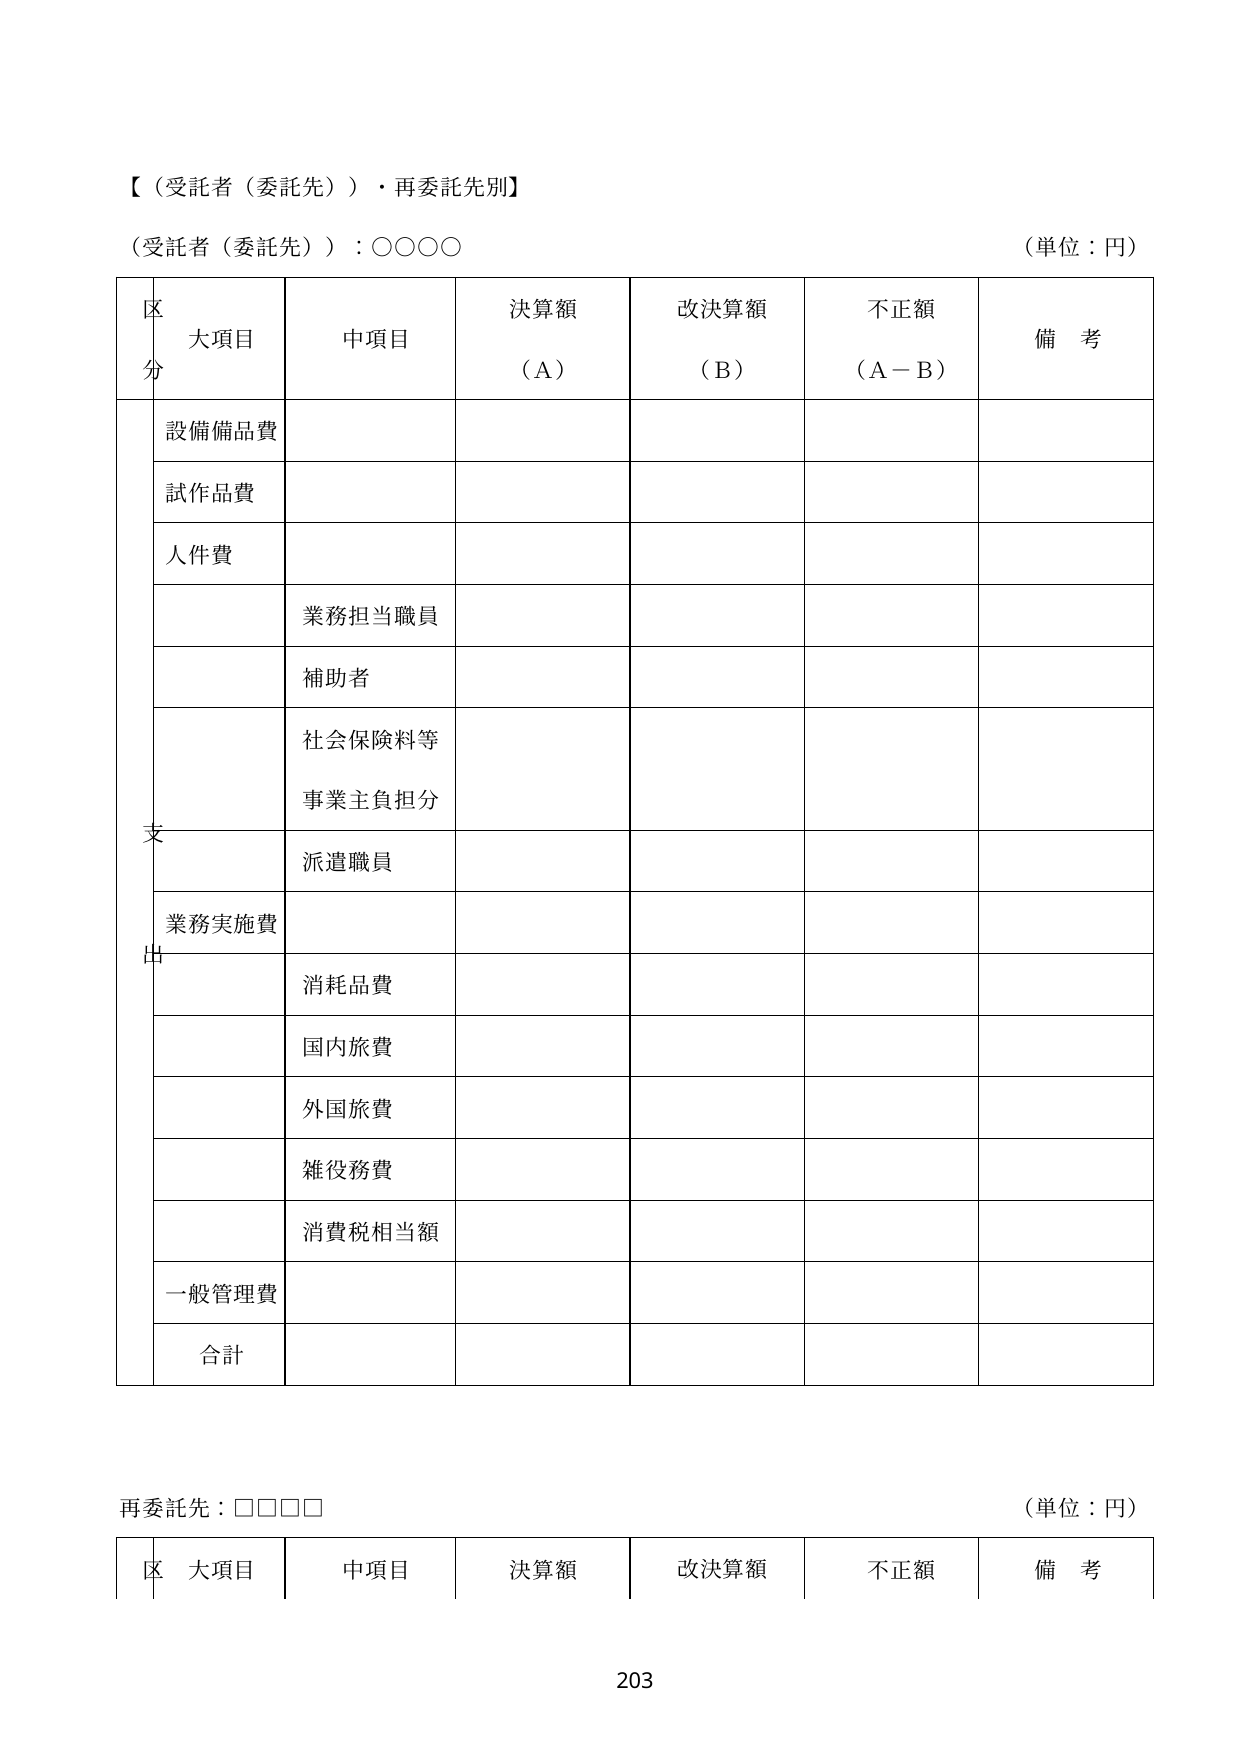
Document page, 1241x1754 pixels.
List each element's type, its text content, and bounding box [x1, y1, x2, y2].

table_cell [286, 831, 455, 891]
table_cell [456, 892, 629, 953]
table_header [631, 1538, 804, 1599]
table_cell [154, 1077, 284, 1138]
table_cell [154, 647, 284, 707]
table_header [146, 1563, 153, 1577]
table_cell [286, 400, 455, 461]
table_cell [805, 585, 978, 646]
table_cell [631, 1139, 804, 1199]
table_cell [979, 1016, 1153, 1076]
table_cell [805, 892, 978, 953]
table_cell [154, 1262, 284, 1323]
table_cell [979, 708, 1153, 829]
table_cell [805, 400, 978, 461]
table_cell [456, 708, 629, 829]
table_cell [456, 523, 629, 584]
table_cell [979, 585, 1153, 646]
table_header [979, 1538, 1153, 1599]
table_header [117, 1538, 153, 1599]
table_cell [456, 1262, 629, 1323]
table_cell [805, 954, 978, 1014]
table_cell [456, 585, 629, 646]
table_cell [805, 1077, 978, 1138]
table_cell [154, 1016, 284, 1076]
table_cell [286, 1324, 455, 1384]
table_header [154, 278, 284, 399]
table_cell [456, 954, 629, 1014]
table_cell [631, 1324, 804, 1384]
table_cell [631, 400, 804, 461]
text 【（受託者（委託先））・再委託先別】 [119, 155, 1150, 216]
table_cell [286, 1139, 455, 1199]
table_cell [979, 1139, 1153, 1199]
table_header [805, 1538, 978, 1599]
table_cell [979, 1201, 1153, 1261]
text （受託者（委託先））：○○○○ （単位：円） [119, 216, 1150, 277]
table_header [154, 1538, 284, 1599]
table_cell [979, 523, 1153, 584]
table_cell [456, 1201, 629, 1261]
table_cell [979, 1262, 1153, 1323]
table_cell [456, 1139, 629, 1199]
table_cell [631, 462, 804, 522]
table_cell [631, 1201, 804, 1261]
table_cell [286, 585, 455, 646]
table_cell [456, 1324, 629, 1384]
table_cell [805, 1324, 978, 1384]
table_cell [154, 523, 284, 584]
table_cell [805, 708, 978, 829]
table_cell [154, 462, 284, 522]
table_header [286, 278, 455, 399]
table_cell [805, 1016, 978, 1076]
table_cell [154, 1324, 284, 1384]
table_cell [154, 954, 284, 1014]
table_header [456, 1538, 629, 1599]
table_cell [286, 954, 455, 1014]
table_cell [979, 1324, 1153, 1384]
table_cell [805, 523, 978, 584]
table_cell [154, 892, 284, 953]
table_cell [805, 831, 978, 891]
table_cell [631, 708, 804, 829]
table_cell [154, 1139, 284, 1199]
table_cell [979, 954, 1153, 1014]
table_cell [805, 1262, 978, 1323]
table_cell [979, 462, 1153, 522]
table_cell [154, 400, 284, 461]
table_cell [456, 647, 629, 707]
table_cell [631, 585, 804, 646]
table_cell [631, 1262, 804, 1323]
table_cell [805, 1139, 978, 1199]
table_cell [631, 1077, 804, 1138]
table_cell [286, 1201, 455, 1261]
text 再委託先：□□□□ （単位：円） [119, 1476, 1150, 1537]
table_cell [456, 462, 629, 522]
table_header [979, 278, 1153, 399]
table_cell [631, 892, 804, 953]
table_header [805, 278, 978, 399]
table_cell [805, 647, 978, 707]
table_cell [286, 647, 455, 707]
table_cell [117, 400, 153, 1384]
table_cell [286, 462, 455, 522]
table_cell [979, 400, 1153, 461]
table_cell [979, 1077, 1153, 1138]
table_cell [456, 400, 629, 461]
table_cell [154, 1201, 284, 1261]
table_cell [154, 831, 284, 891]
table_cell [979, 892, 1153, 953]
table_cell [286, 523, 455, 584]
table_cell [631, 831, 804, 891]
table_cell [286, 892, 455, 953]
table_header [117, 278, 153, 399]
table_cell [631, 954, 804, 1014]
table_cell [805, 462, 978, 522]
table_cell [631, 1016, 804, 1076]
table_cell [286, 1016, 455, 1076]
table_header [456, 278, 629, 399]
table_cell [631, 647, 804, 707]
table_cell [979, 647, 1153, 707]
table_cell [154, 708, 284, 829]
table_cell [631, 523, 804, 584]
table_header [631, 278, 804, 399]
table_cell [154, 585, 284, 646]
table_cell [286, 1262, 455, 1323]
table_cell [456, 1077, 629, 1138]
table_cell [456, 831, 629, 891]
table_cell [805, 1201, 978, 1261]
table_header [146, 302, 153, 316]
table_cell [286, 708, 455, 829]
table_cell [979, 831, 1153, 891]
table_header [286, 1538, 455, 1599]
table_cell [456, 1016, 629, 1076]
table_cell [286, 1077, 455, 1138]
